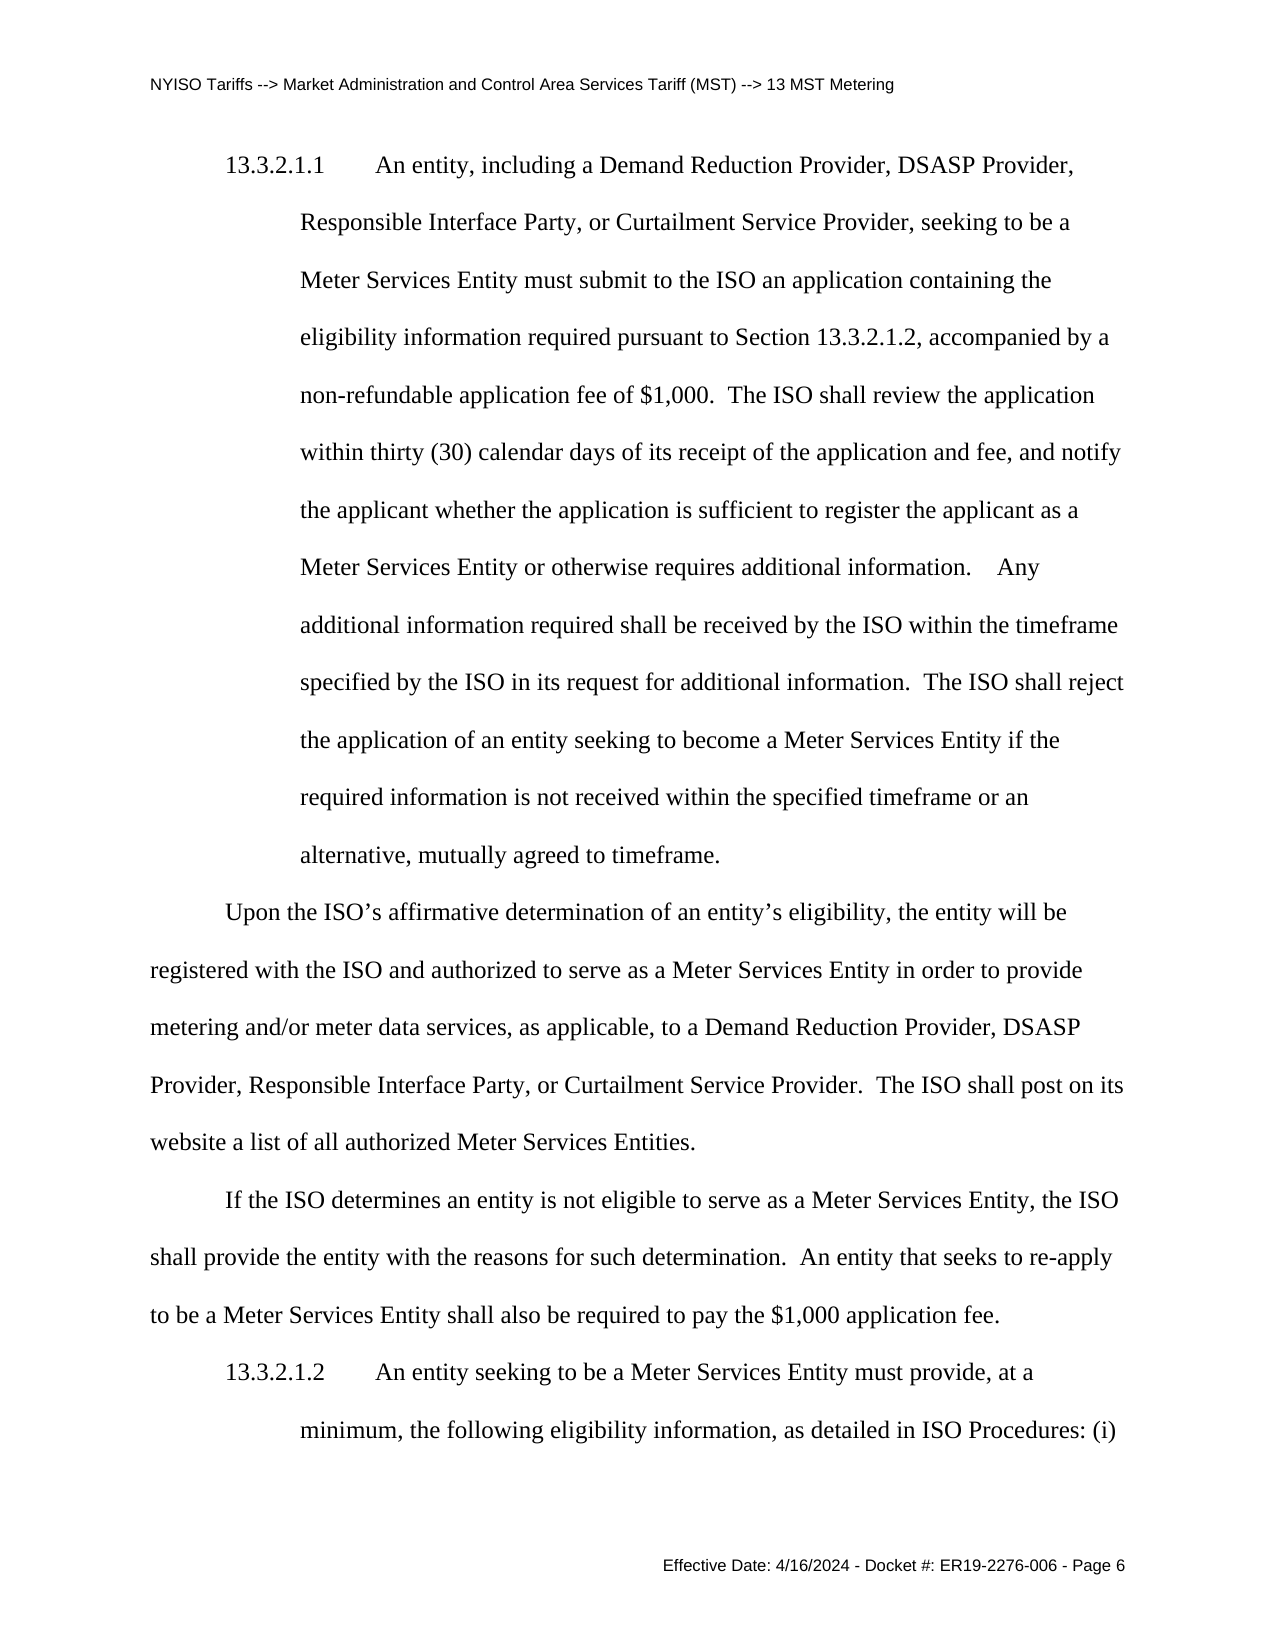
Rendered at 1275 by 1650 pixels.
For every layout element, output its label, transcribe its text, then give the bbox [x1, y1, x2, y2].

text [225, 1357, 1125, 1444]
text Upon the ISO’s affirmative determination of an entity’s eligibility, the entity will be registered with the ISO and authorized to serve as a Meter Services Entity in order to provide metering and/or meter data services, as applicable, to a Demand Reduction Provider, DSASP Provider, Responsible Interface Party, or Curtailment Service Provider. The ISO shall post on its website a list of all authorized Meter Services Entities. [150, 897, 1125, 1156]
text If the ISO determines an entity is not eligible to serve as a Meter Services Entity, the ISO shall provide the entity with the reasons for such determination. An entity that seeks to re-apply to be a Meter Services Entity shall also be required to pay the $1,000 application fee. [150, 1185, 1125, 1329]
text 13.3.2.1.1 An entity, including a Demand Reduction Provider, DSASP Provider, Responsible Interface Party, or Curtailment Service Provider, seeking to be a Meter Services Entity must submit to the ISO an application containing the eligibility information required pursuant to Section 13.3.2.1.2, accompanied by a non-refundable application fee of $1,000. The ISO shall review the application within thirty (30) calendar days of its receipt of the application and fee, and notify the applicant whether the application is sufficient to register the applicant as a Meter Services Entity or otherwise requires additional information. Any additional information required shall be received by the ISO within the timeframe specified by the ISO in its request for additional information. The ISO shall reject the application of an entity seeking to become a Meter Services Entity if the required information is not received within the specified timeframe or an alternative, mutually agreed to timeframe. [225, 150, 1125, 869]
